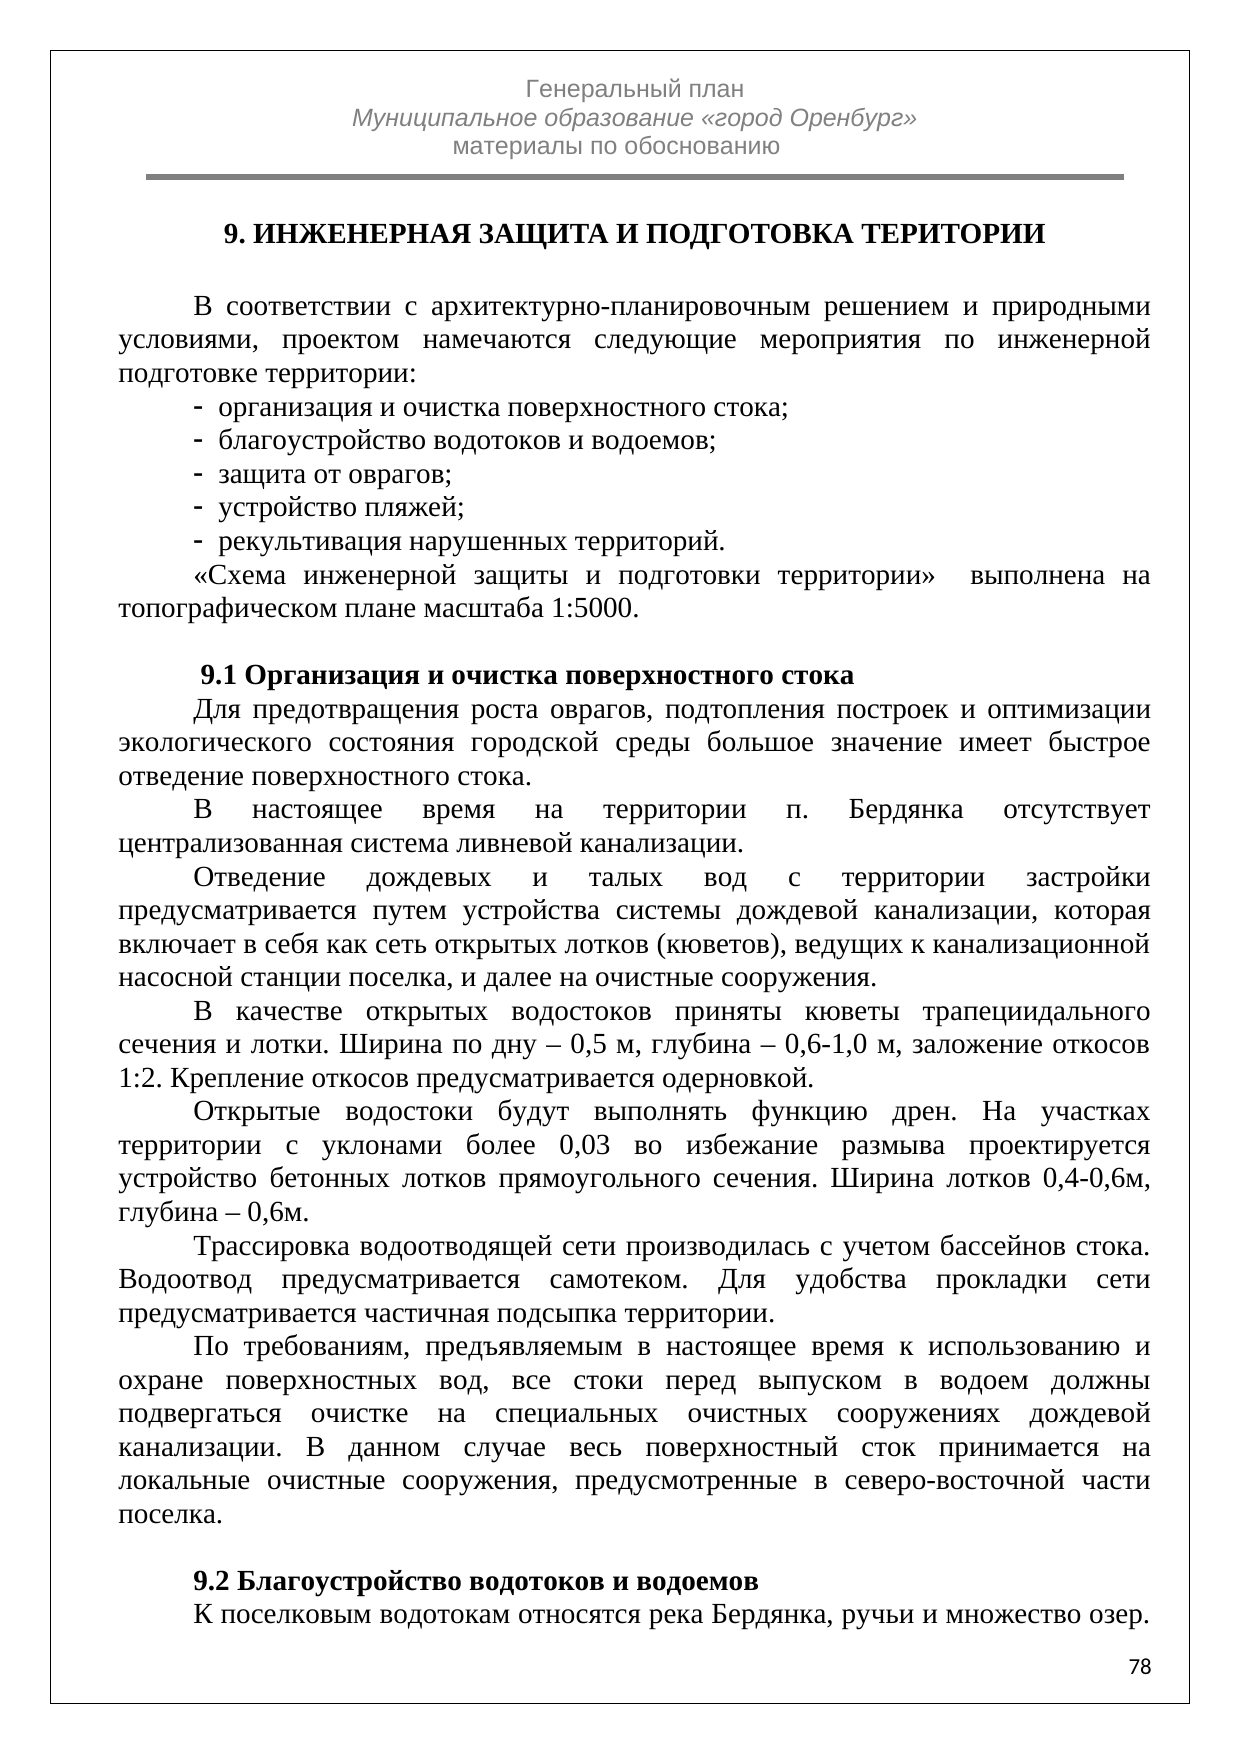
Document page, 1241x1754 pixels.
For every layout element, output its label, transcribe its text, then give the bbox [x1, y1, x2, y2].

text Открытые водостоки будут выполнять функцию дрен. На участках территории с уклонами более 0,03 во избежание размыва проектируется устройство бетонных лотков прямоугольного сечения. Ширина лотков 0,4-0,6м, глубина – 0,6м. [118, 1093, 1152, 1228]
list организация и очистка поверхностного стока; [118, 389, 1152, 422]
subtitle 9.2 Благоустройство водотоков и водоемов [139, 1563, 1152, 1597]
text В настоящее время на территории п. Бердянка отсутствует централизованная система ливневой канализации. [118, 792, 1152, 859]
text В соответствии с архитектурно-планировочным решением и природными условиями, проектом намечаются следующие мероприятия по инженерной подготовке территории: [118, 288, 1152, 389]
text Для предотвращения роста оврагов, подтопления построек и оптимизации экологического состояния городской среды большое значение имеет быстрое отведение поверхностного стока. [118, 691, 1152, 792]
text По требованиям, предъявляемым в настоящее время к использованию и охране поверхностных вод, все стоки перед выпуском в водоем должны подвергаться очистке на специальных очистных сооружениях дождевой канализации. В данном случае весь поверхностный сток принимается на локальные очистные сооружения, предусмотренные в северо-восточной части поселка. [118, 1328, 1152, 1529]
text «Схема инженерной защиты и подготовки территории» выполнена на топографическом плане масштаба 1:5000. [118, 557, 1152, 624]
subtitle 9. ИНЖЕНЕРНАЯ ЗАЩИТА И ПОДГОТОВКА ТЕРИТОРИИ [118, 216, 1152, 250]
list благоустройство водотоков и водоемов; [118, 422, 1152, 456]
text В качестве открытых водостоков приняты кюветы трапециидального сечения и лотки. Ширина по дну – , глубина – 0,6-, заложение откосов 1:2. Крепление откосов предусматривается одерновкой. [118, 993, 1152, 1093]
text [118, 1597, 1152, 1630]
subtitle 9.1 Организация и очистка поверхностного стока [139, 657, 1152, 691]
text Отведение дождевых и талых вод с территории застройки предусматривается путем устройства системы дождевой канализации, которая включает в себя как сеть открытых лотков (кюветов), ведущих к канализационной насосной станции поселка, и далее на очистные сооружения. [118, 859, 1152, 993]
text Трассировка водоотводящей сети производилась с учетом бассейнов стока. Водоотвод предусматривается самотеком. Для удобства прокладки сети предусматривается частичная подсыпка территории. [118, 1228, 1152, 1328]
list рекультивация нарушенных территорий. [118, 523, 1152, 557]
list устройство пляжей; [118, 489, 1152, 523]
list защита от оврагов; [118, 456, 1152, 489]
